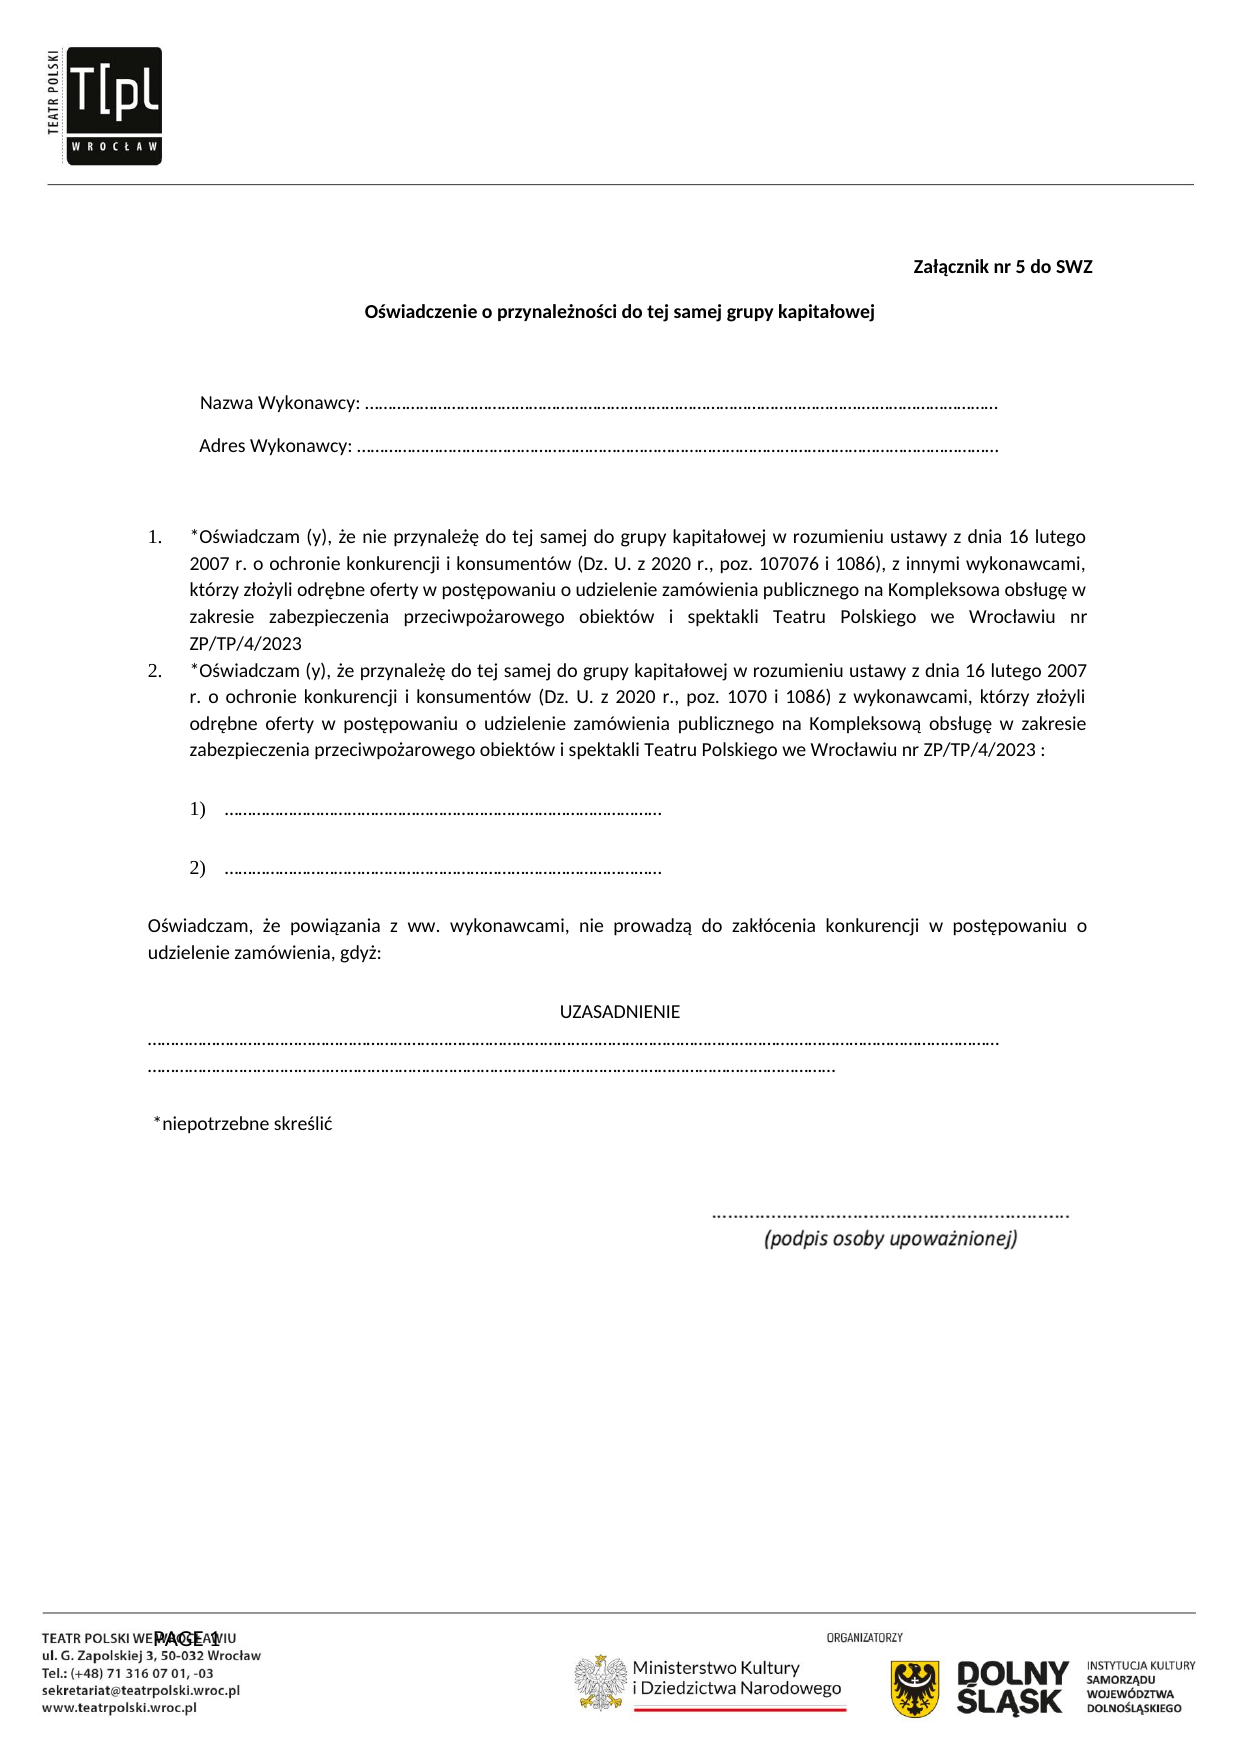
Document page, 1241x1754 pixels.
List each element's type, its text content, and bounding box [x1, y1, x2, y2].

text UZASADNIENIE [148, 999, 1093, 1023]
text Oświadczam, że powiązania z ww. wykonawcami, nie prowadzą do zakłócenia konkurencji w postępowaniu o udzielenie zamówienia, gdyż: [148, 913, 1088, 964]
list …………………………………………………………………………………… [189, 855, 1088, 879]
picture [0, 0, 1241, 235]
text Adres Wykonawcy: …………………………………………………………………………………………………………………………… [148, 433, 1051, 458]
text *niepotrzebne skreślić [148, 1111, 1088, 1136]
text Załącznik nr 5 do SWZ [148, 148, 1093, 279]
text Oświadczenie o przynależności do tej samej grupy kapitałowej [148, 299, 1093, 323]
picture [0, 1568, 1241, 1754]
list *Oświadczam (y), że przynależę do tej samej do grupy kapitałowej w rozumieniu ustawy z dnia 16 lutego 2007 r. o ochronie konkurencji i konsumentów (Dz. U. z 2020 r., poz. 1070 i 1086) z wykonawcami, którzy złożyli odrębne oferty w postępowaniu o udzielenie zamówienia publicznego na Kompleksową obsługę w zakresie zabezpieczenia przeciwpożarowego obiektów i spektakli Teatru Polskiego we Wrocławiu nr ZP/TP/4/2023 : [148, 658, 1088, 762]
list *Oświadczam (y), że nie przynależę do tej samej do grupy kapitałowej w rozumieniu ustawy z dnia 16 lutego 2007 r. o ochronie konkurencji i konsumentów (Dz. U. z 2020 r., poz. 107076 i 1086), z innymi wykonawcami, którzy złożyli odrębne oferty w postępowaniu o udzielenie zamówienia publicznego na Kompleksowa obsługę w zakresie zabezpieczenia przeciwpożarowego obiektów i spektakli Teatru Polskiego we Wrocławiu nr ZP/TP/4/2023 [148, 524, 1088, 655]
text ………………………………….………………………………………………………………………………………………… [148, 1053, 1088, 1077]
list …………………………………………………………………………………… [189, 796, 1088, 820]
text …………………………………………………………………………………………………………………………….……………………………………… [148, 1026, 1088, 1050]
text Nazwa Wykonawcy: ……………………………………………………………………………………………….………………………… [148, 391, 1051, 415]
picture [202, 1197, 1093, 1252]
